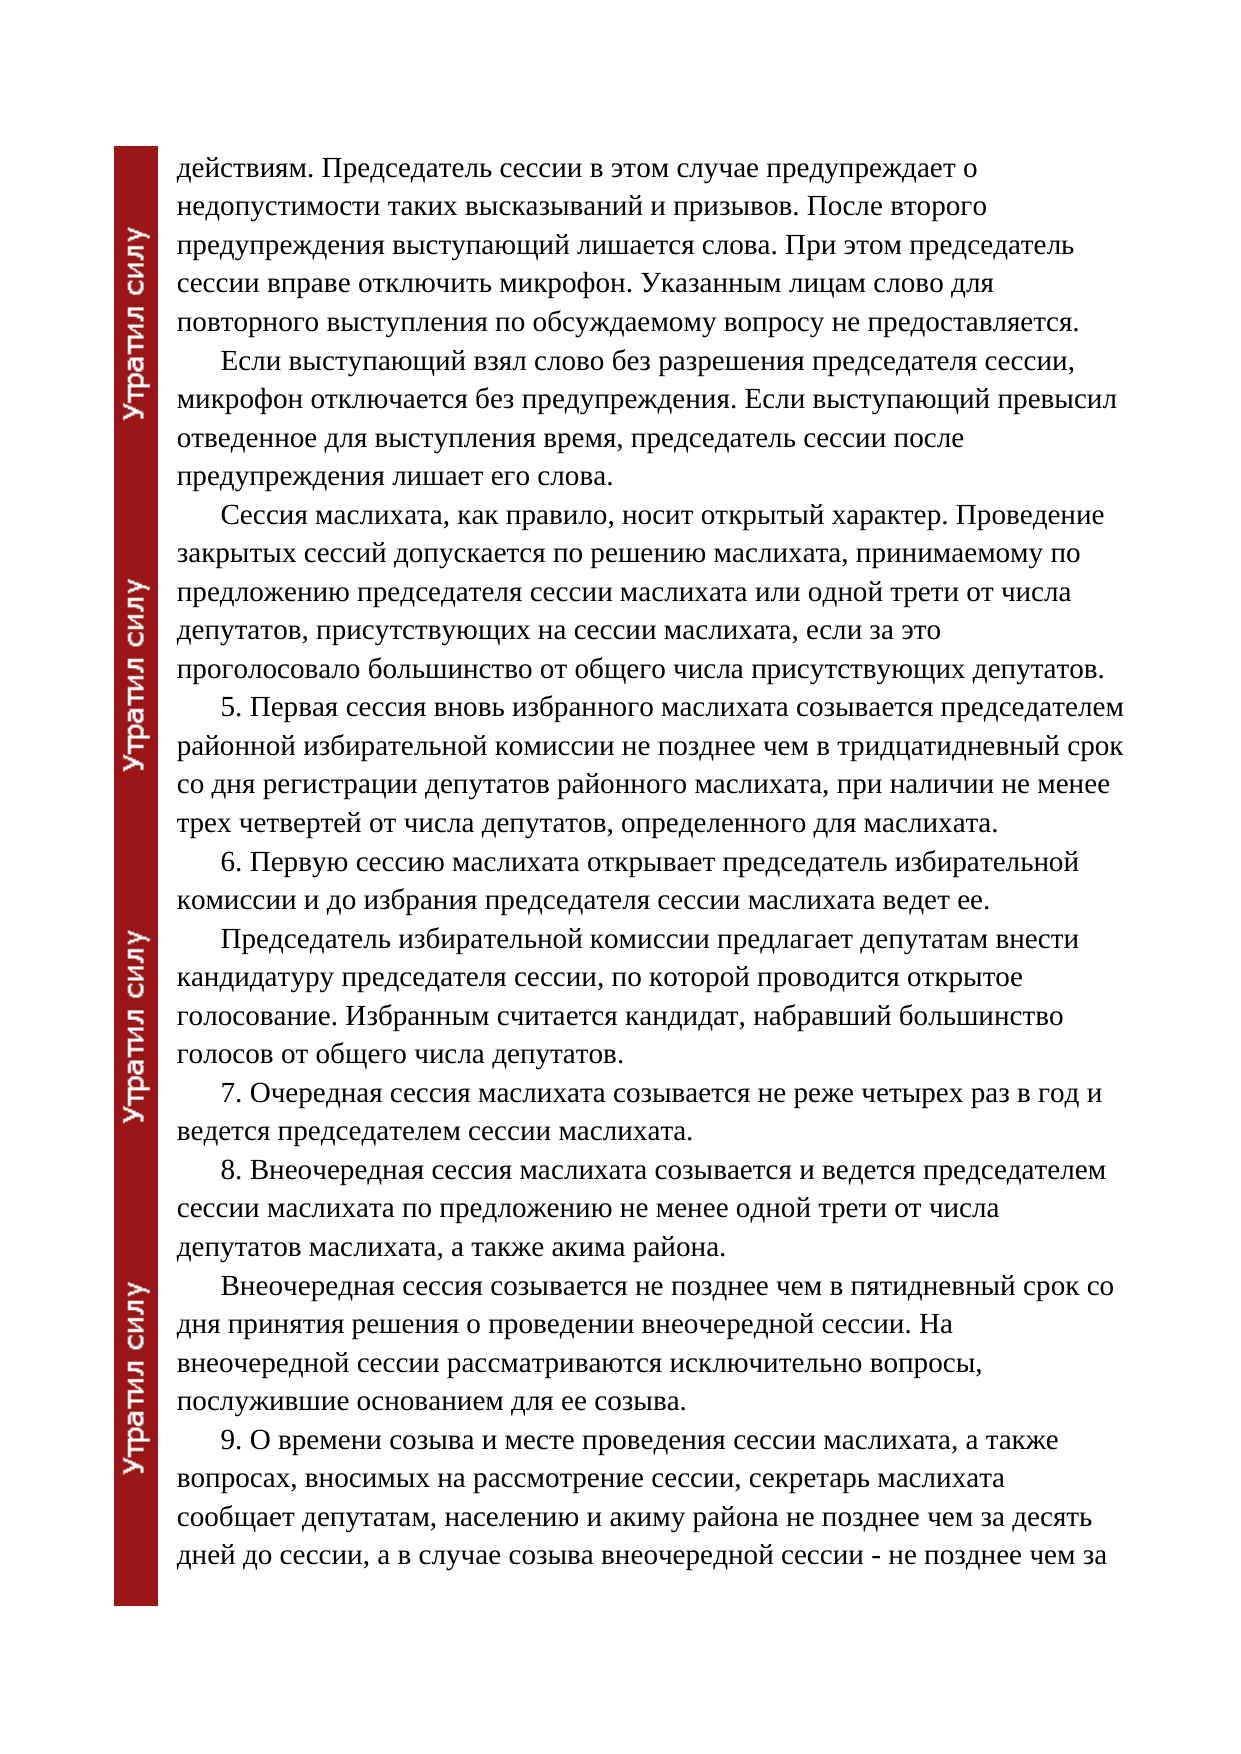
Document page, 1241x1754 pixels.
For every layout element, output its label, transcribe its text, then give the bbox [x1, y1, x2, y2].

picture [114, 146, 158, 150]
picture [114, 1571, 158, 1606]
